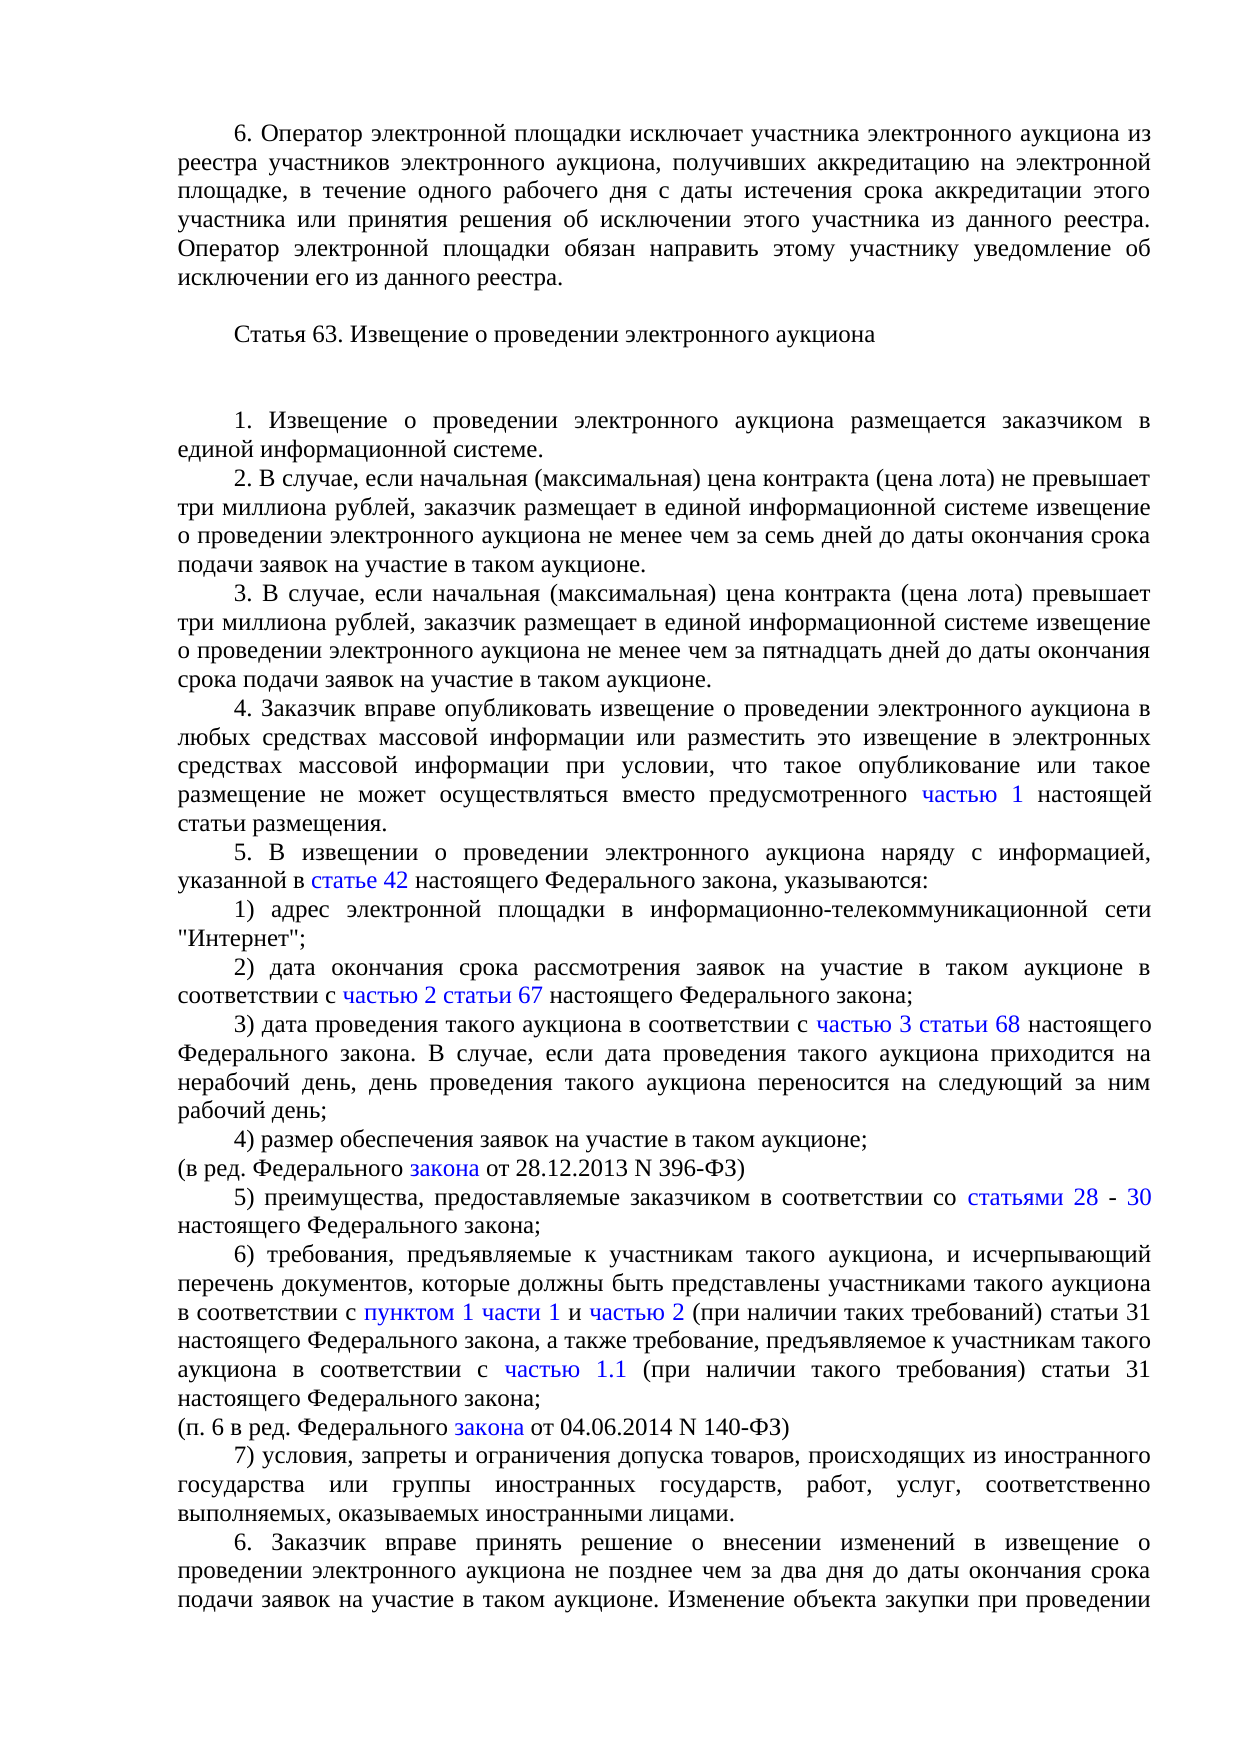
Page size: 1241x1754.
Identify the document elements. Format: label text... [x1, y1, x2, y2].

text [177, 1527, 1152, 1613]
text 1. Извещение о проведении электронного аукциона размещается заказчиком в единой информационной системе. [177, 406, 1152, 463]
text Статья 63. Извещение о проведении электронного аукциона [177, 319, 1152, 348]
text 2) дата окончания срока рассмотрения заявок на участие в таком аукционе в соответствии с частью 2 статьи 67 настоящего Федерального закона; [177, 952, 1152, 1009]
text (в ред. Федерального закона от 28.12.2013 N 396-ФЗ) [177, 1153, 1152, 1182]
text 5. В извещении о проведении электронного аукциона наряду с информацией, указанной в статье 42 настоящего Федерального закона, указываются: [177, 837, 1152, 894]
text 2. В случае, если начальная (максимальная) цена контракта (цена лота) не превышает три миллиона рублей, заказчик размещает в единой информационной системе извещение о проведении электронного аукциона не менее чем за семь дней до даты окончания срока подачи заявок на участие в таком аукционе. [177, 463, 1152, 578]
text (п. 6 в ред. Федерального закона от 04.06.2014 N 140-ФЗ) [177, 1412, 1152, 1441]
text 6. Оператор электронной площадки исключает участника электронного аукциона из реестра участников электронного аукциона, получивших аккредитацию на электронной площадке, в течение одного рабочего дня с даты истечения срока аккредитации этого участника или принятия решения об исключении этого участника из данного реестра. Оператор электронной площадки обязан направить этому участнику уведомление об исключении его из данного реестра. [177, 118, 1152, 291]
text 6) требования, предъявляемые к участникам такого аукциона, и исчерпывающий перечень документов, которые должны быть представлены участниками такого аукциона в соответствии с пунктом 1 части 1 и частью 2 (при наличии таких требований) статьи 31 настоящего Федерального закона, а также требование, предъявляемое к участникам такого аукциона в соответствии с частью 1.1 (при наличии такого требования) статьи 31 настоящего Федерального закона; [177, 1239, 1152, 1412]
text 5) преимущества, предоставляемые заказчиком в соответствии со статьями 28 - 30 настоящего Федерального закона; [177, 1182, 1152, 1239]
text 4) размер обеспечения заявок на участие в таком аукционе; [177, 1124, 1152, 1153]
text 3. В случае, если начальная (максимальная) цена контракта (цена лота) превышает три миллиона рублей, заказчик размещает в единой информационной системе извещение о проведении электронного аукциона не менее чем за пятнадцать дней до даты окончания срока подачи заявок на участие в таком аукционе. [177, 578, 1152, 693]
text 3) дата проведения такого аукциона в соответствии с частью 3 статьи 68 настоящего Федерального закона. В случае, если дата проведения такого аукциона приходится на нерабочий день, день проведения такого аукциона переносится на следующий за ним рабочий день; [177, 1009, 1152, 1124]
text 7) условия, запреты и ограничения допуска товаров, происходящих из иностранного государства или группы иностранных государств, работ, услуг, соответственно выполняемых, оказываемых иностранными лицами. [177, 1441, 1152, 1527]
text 4. Заказчик вправе опубликовать извещение о проведении электронного аукциона в любых средствах массовой информации или разместить это извещение в электронных средствах массовой информации при условии, что такое опубликование или такое размещение не может осуществляться вместо предусмотренного частью 1 настоящей статьи размещения. [177, 693, 1152, 837]
text 1) адрес электронной площадки в информационно-телекоммуникационной сети "Интернет"; [177, 894, 1152, 952]
